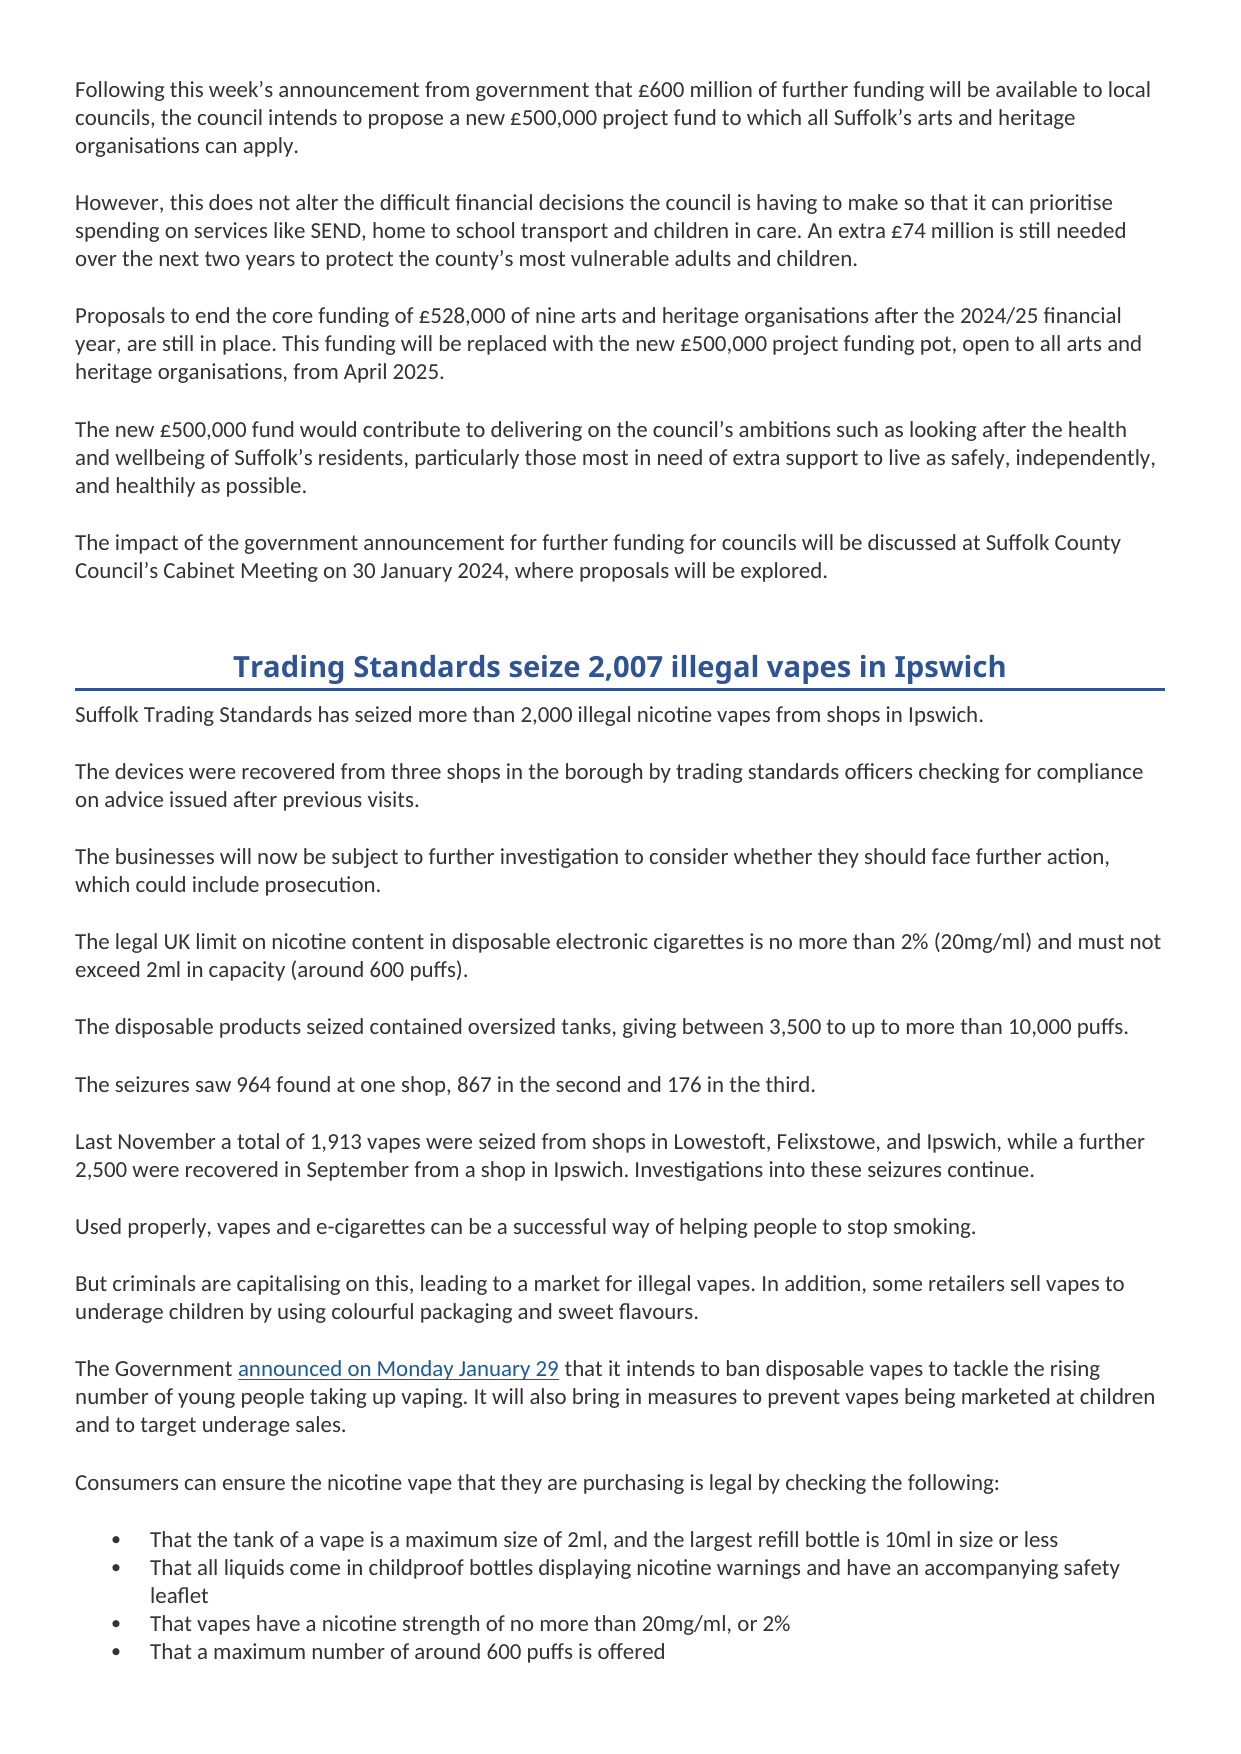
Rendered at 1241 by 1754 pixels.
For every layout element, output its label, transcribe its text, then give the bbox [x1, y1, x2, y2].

text The disposable products seized contained oversized tanks, giving between 3,500 to up to more than 10,000 puffs. [75, 1012, 1165, 1041]
list That the tank of a vape is a maximum size of 2ml, and the largest refill bottle is 10ml in size or less [112, 1525, 1165, 1553]
text The new £500,000 fund would contribute to delivering on the council’s ambitions such as looking after the health and wellbeing of Suffolk’s residents, particularly those most in need of extra support to live as safely, independently, and healthily as possible. [75, 415, 1165, 499]
text The Government announced on Monday January 29 that it intends to ban disposable vapes to tackle the rising number of young people taking up vaping. It will also bring in measures to prevent vapes being marketed at children and to target underage sales. [75, 1354, 1165, 1438]
text The devices were recovered from three shops in the borough by trading standards officers checking for compliance on advice issued after previous visits. [75, 757, 1165, 813]
text Last November a total of 1,913 vapes were seized from shops in Lowestoft, Felixstowe, and Ipswich, while a further 2,500 were recovered in September from a shop in Ipswich. Investigations into these seizures continue. [75, 1127, 1165, 1183]
text The seizures saw 964 found at one shop, 867 in the second and 176 in the third. [75, 1070, 1165, 1098]
text Following this week’s announcement from government that £600 million of further funding will be available to local councils, the council intends to propose a new £500,000 project fund to which all Suffolk’s arts and heritage organisations can apply. [75, 75, 1165, 159]
list That vapes have a nicotine strength of no more than 20mg/ml, or 2% [112, 1609, 1165, 1637]
text Proposals to end the core funding of £528,000 of nine arts and heritage organisations after the 2024/25 financial year, are still in place. This funding will be replaced with the new £500,000 project funding pot, open to all arts and heritage organisations, from April 2025. [75, 301, 1165, 386]
text Suffolk Trading Standards has seized more than 2,000 illegal nicotine vapes from shops in Ipswich. [75, 700, 1165, 728]
subtitle Trading Standards seize 2,007 illegal vapes in Ipswich [75, 646, 1165, 688]
list That all liquids come in childproof bottles displaying nicotine warnings and have an accompanying safety leaflet [112, 1553, 1165, 1609]
text The legal UK limit on nicotine content in disposable electronic cigarettes is no more than 2% (20mg/ml) and must not exceed 2ml in capacity (around 600 puffs). [75, 927, 1165, 983]
text The impact of the government announcement for further funding for councils will be discussed at Suffolk County Council’s Cabinet Meeting on 30 January 2024, where proposals will be explored. [75, 528, 1165, 584]
text The businesses will now be subject to further investigation to consider whether they should face further action, which could include prosecution. [75, 842, 1165, 898]
text However, this does not alter the difficult financial decisions the council is having to make so that it can prioritise spending on services like SEND, home to school transport and children in care. An extra £74 million is still needed over the next two years to protect the county’s most vulnerable adults and children. [75, 188, 1165, 272]
text But criminals are capitalising on this, leading to a market for illegal vapes. In addition, some retailers sell vapes to underage children by using colourful packaging and sweet flavours. [75, 1269, 1165, 1325]
text Consumers can ensure the nicotine vape that they are purchasing is legal by checking the following: [75, 1468, 1165, 1496]
text Used properly, vapes and e-cigarettes can be a successful way of helping people to stop smoking. [75, 1212, 1165, 1240]
list That a maximum number of around 600 puffs is offered [112, 1637, 1165, 1665]
